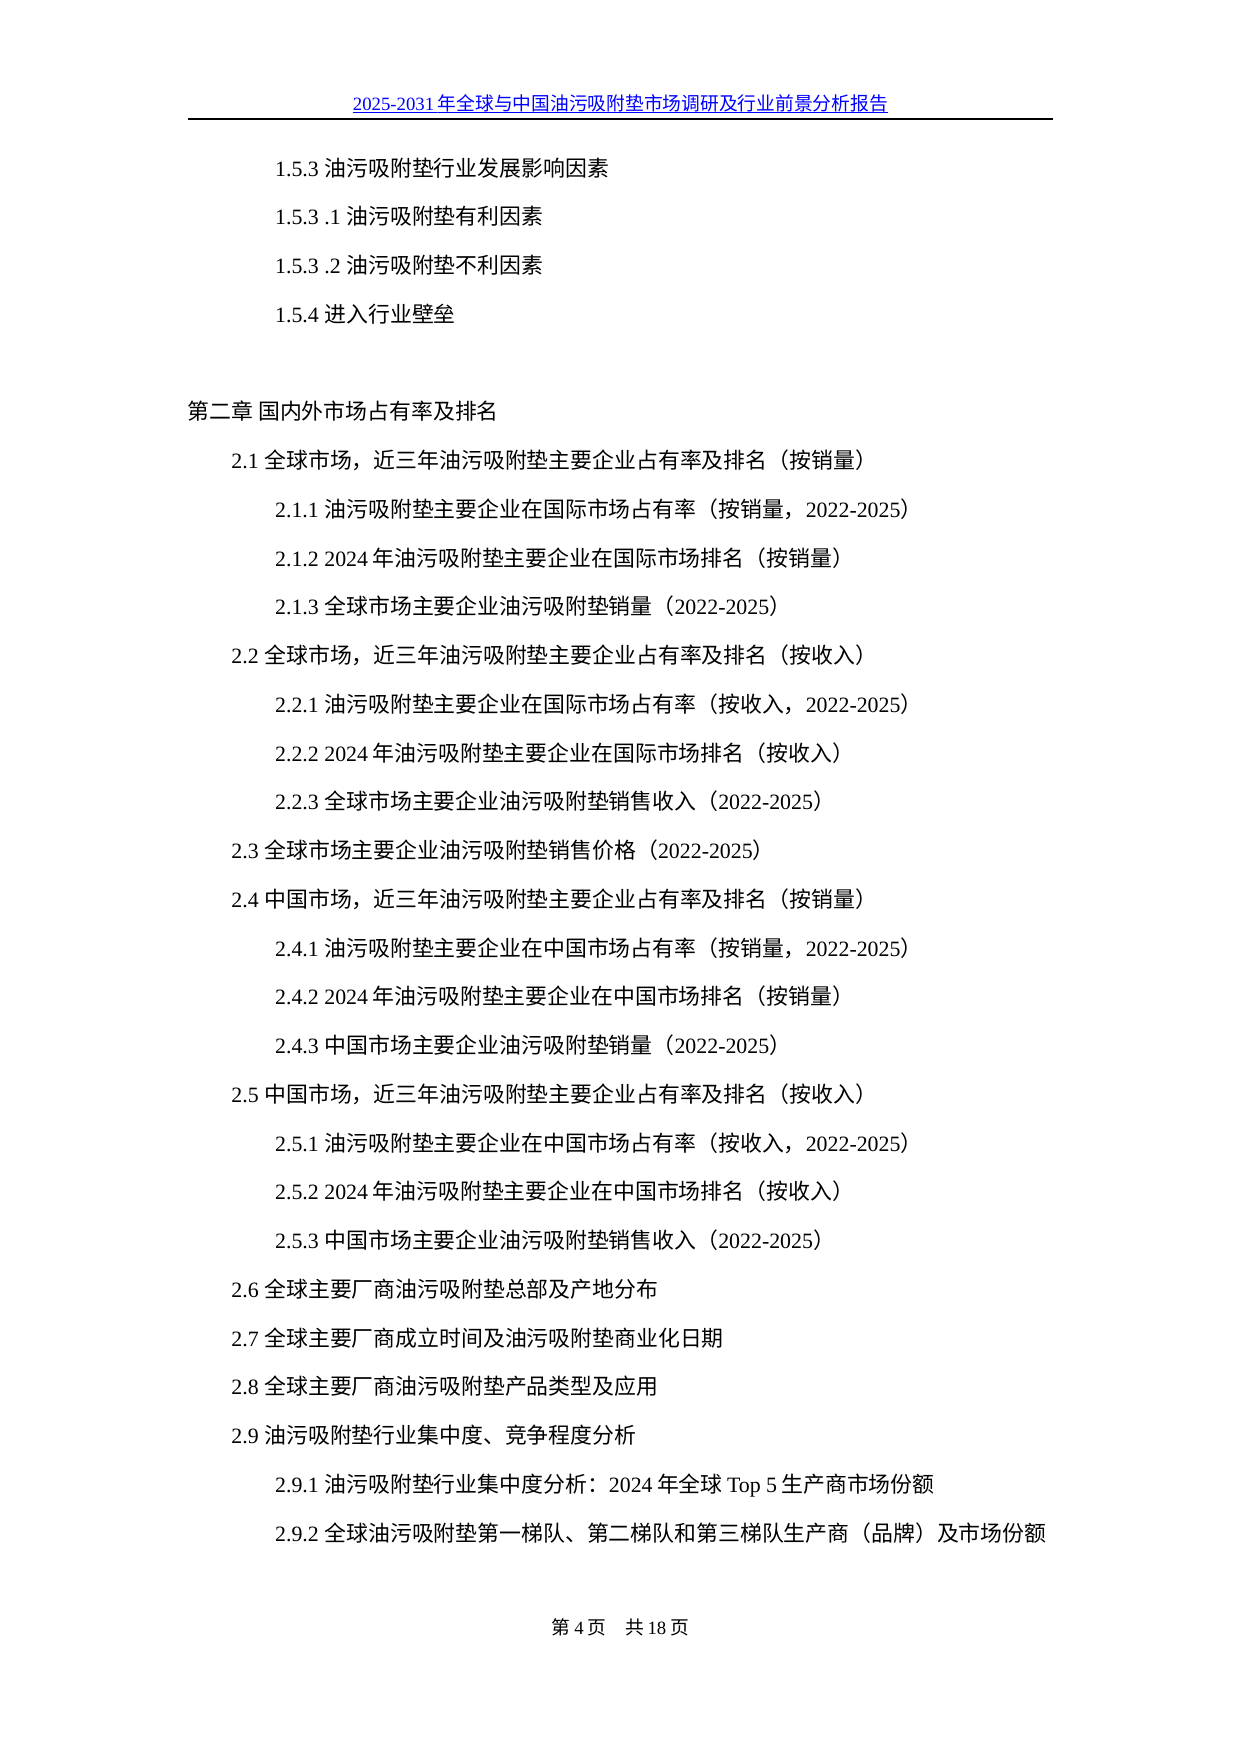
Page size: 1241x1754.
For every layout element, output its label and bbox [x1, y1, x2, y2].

text [187, 150, 1053, 1548]
